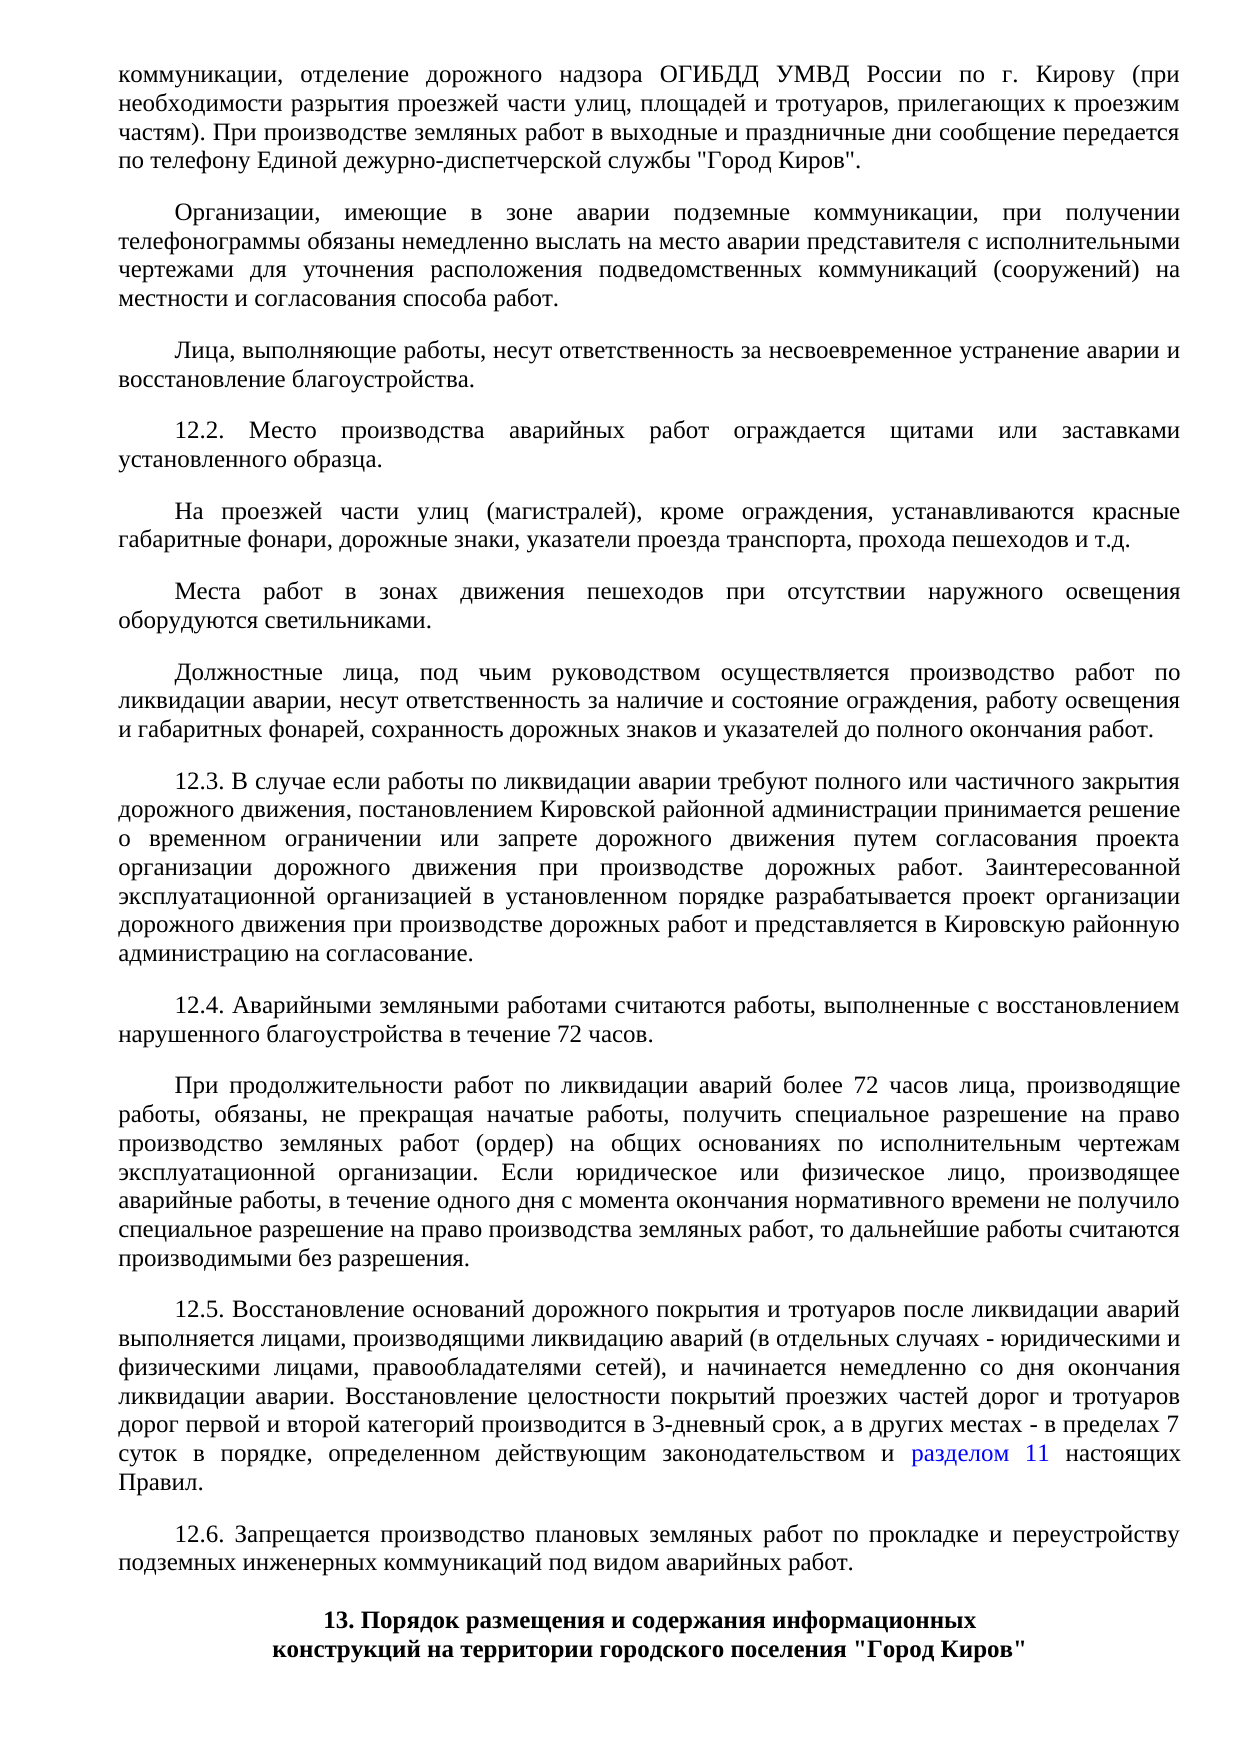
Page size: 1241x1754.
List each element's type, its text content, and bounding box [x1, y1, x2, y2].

title 13. Порядок размещения и содержания информационных [118, 1605, 1181, 1634]
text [118, 59, 1181, 174]
text 12.5. Восстановление оснований дорожного покрытия и тротуаров после ликвидации аварий выполняется лицами, производящими ликвидацию аварий (в отдельных случаях - юридическими и физическими лицами, правообладателями сетей), и начинается немедленно со дня окончания ликвидации аварии. Восстановление целостности покрытий проезжих частей дорог и тротуаров дорог первой и второй категорий производится в 3-дневный срок, а в других местах - в пределах 7 суток в порядке, определенном действующим законодательством и разделом 11 настоящих Правил. [118, 1294, 1181, 1496]
text На проезжей части улиц (магистралей), кроме ограждения, устанавливаются красные габаритные фонари, дорожные знаки, указатели проезда транспорта, прохода пешеходов и т.д. [118, 496, 1181, 553]
text 12.2. Место производства аварийных работ ограждается щитами или заставками установленного образца. [118, 415, 1181, 473]
text При продолжительности работ по ликвидации аварий более 72 часов лица, производящие работы, обязаны, не прекращая начатые работы, получить специальное разрешение на право производство земляных работ (ордер) на общих основаниях по исполнительным чертежам эксплуатационной организации. Если юридическое или физическое лицо, производящее аварийные работы, в течение одного дня с момента окончания нормативного времени не получило специальное разрешение на право производства земляных работ, то дальнейшие работы считаются производимыми без разрешения. [118, 1070, 1181, 1272]
text Должностные лица, под чьим руководством осуществляется производство работ по ликвидации аварии, несут ответственность за наличие и состояние ограждения, работу освещения и габаритных фонарей, сохранность дорожных знаков и указателей до полного окончания работ. [118, 657, 1181, 743]
text 12.4. Аварийными земляными работами считаются работы, выполненные с восстановлением нарушенного благоустройства в течение 72 часов. [118, 990, 1181, 1047]
text Места работ в зонах движения пешеходов при отсутствии наружного освещения оборудуются светильниками. [118, 576, 1181, 634]
title конструкций на территории городского поселения "Город Киров" [118, 1634, 1181, 1662]
text Организации, имеющие в зоне аварии подземные коммуникации, при получении телефонограммы обязаны немедленно выслать на место аварии представителя с исполнительными чертежами для уточнения расположения подведомственных коммуникаций (сооружений) на местности и согласования способа работ. [118, 197, 1181, 312]
text Лица, выполняющие работы, несут ответственность за несвоевременное устранение аварии и восстановление благоустройства. [118, 335, 1181, 392]
text 12.3. В случае если работы по ликвидации аварии требуют полного или частичного закрытия дорожного движения, постановлением Кировской районной администрации принимается решение о временном ограничении или запрете дорожного движения путем согласования проекта организации дорожного движения при производстве дорожных работ. Заинтересованной эксплуатационной организацией в установленном порядке разрабатывается проект организации дорожного движения при производстве дорожных работ и представляется в Кировскую районную администрацию на согласование. [118, 766, 1181, 967]
text 12.6. Запрещается производство плановых земляных работ по прокладке и переустройству подземных инженерных коммуникаций под видом аварийных работ. [118, 1519, 1181, 1576]
